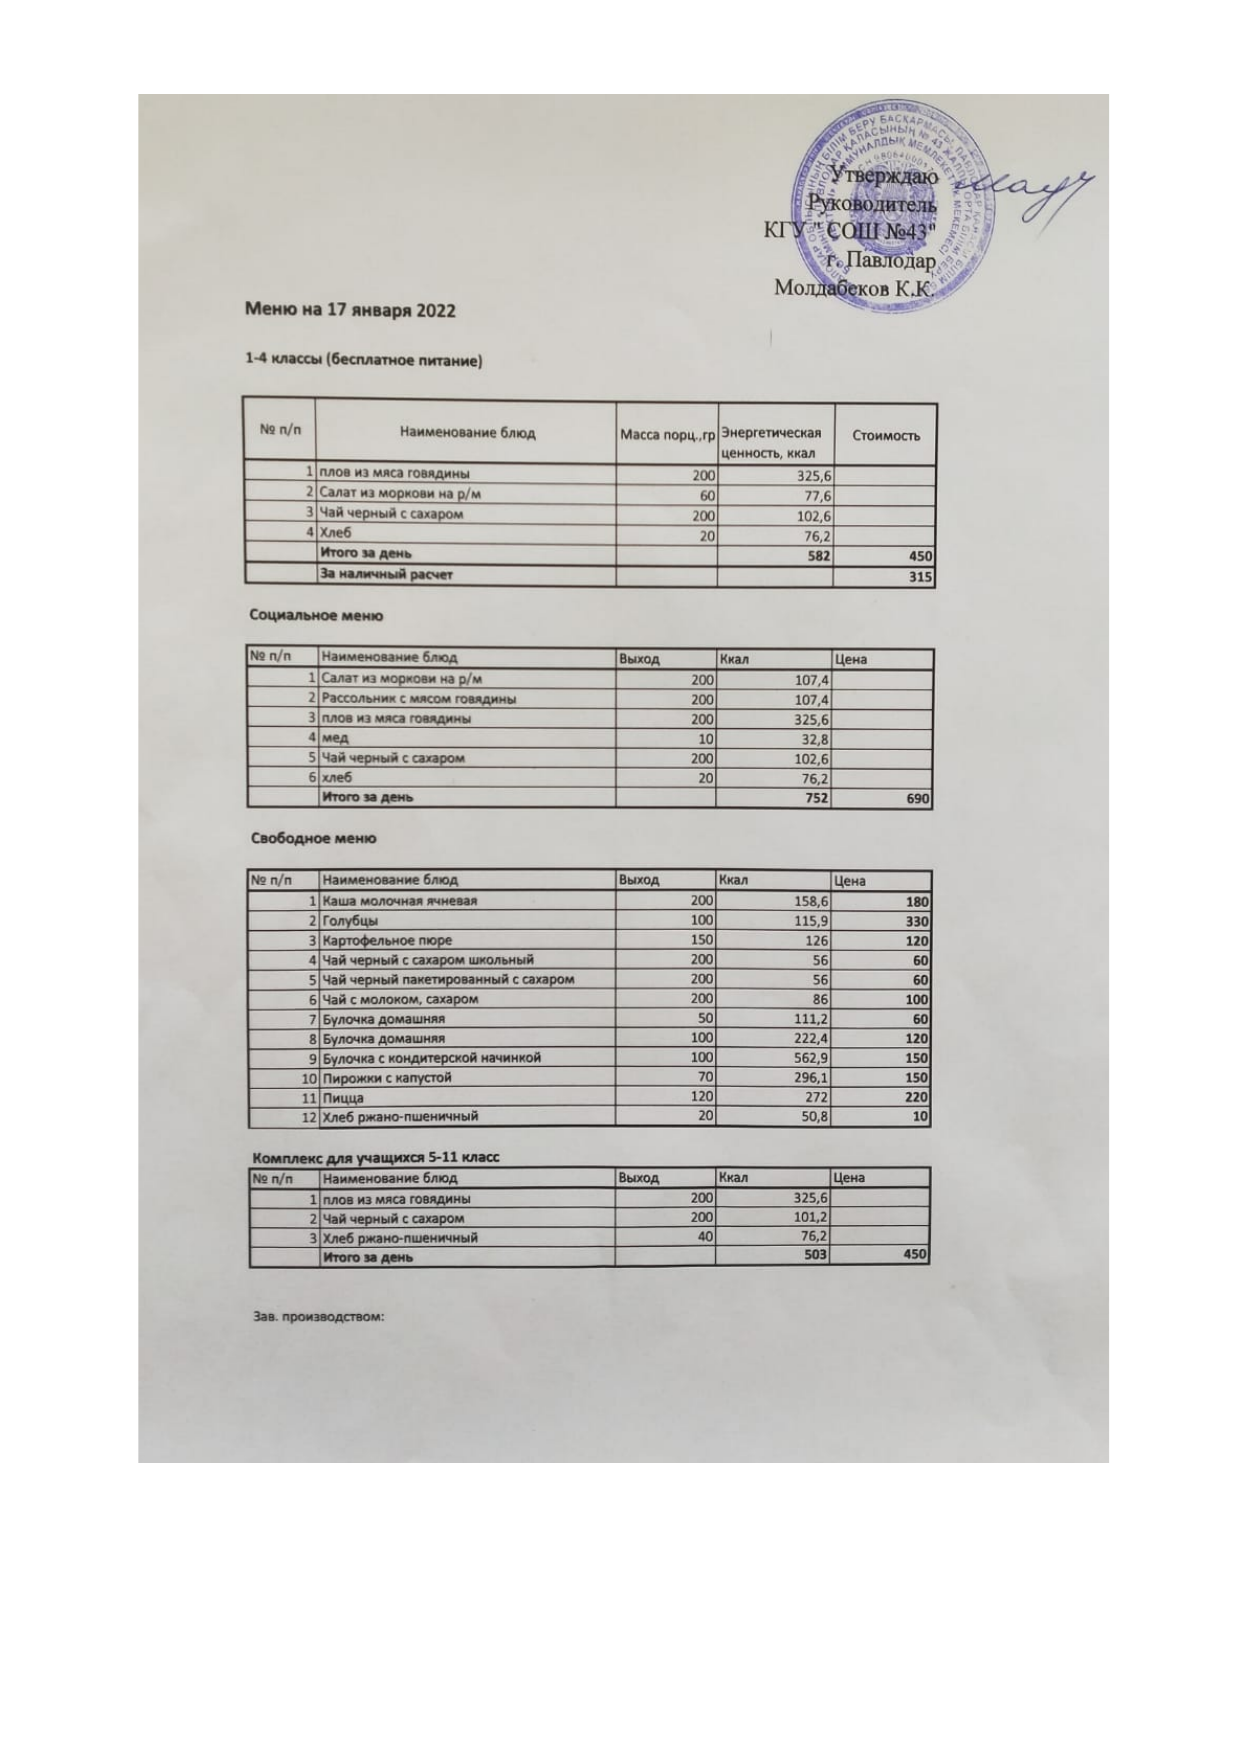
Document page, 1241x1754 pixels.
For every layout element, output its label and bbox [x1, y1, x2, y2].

picture [138, 94, 1110, 1463]
